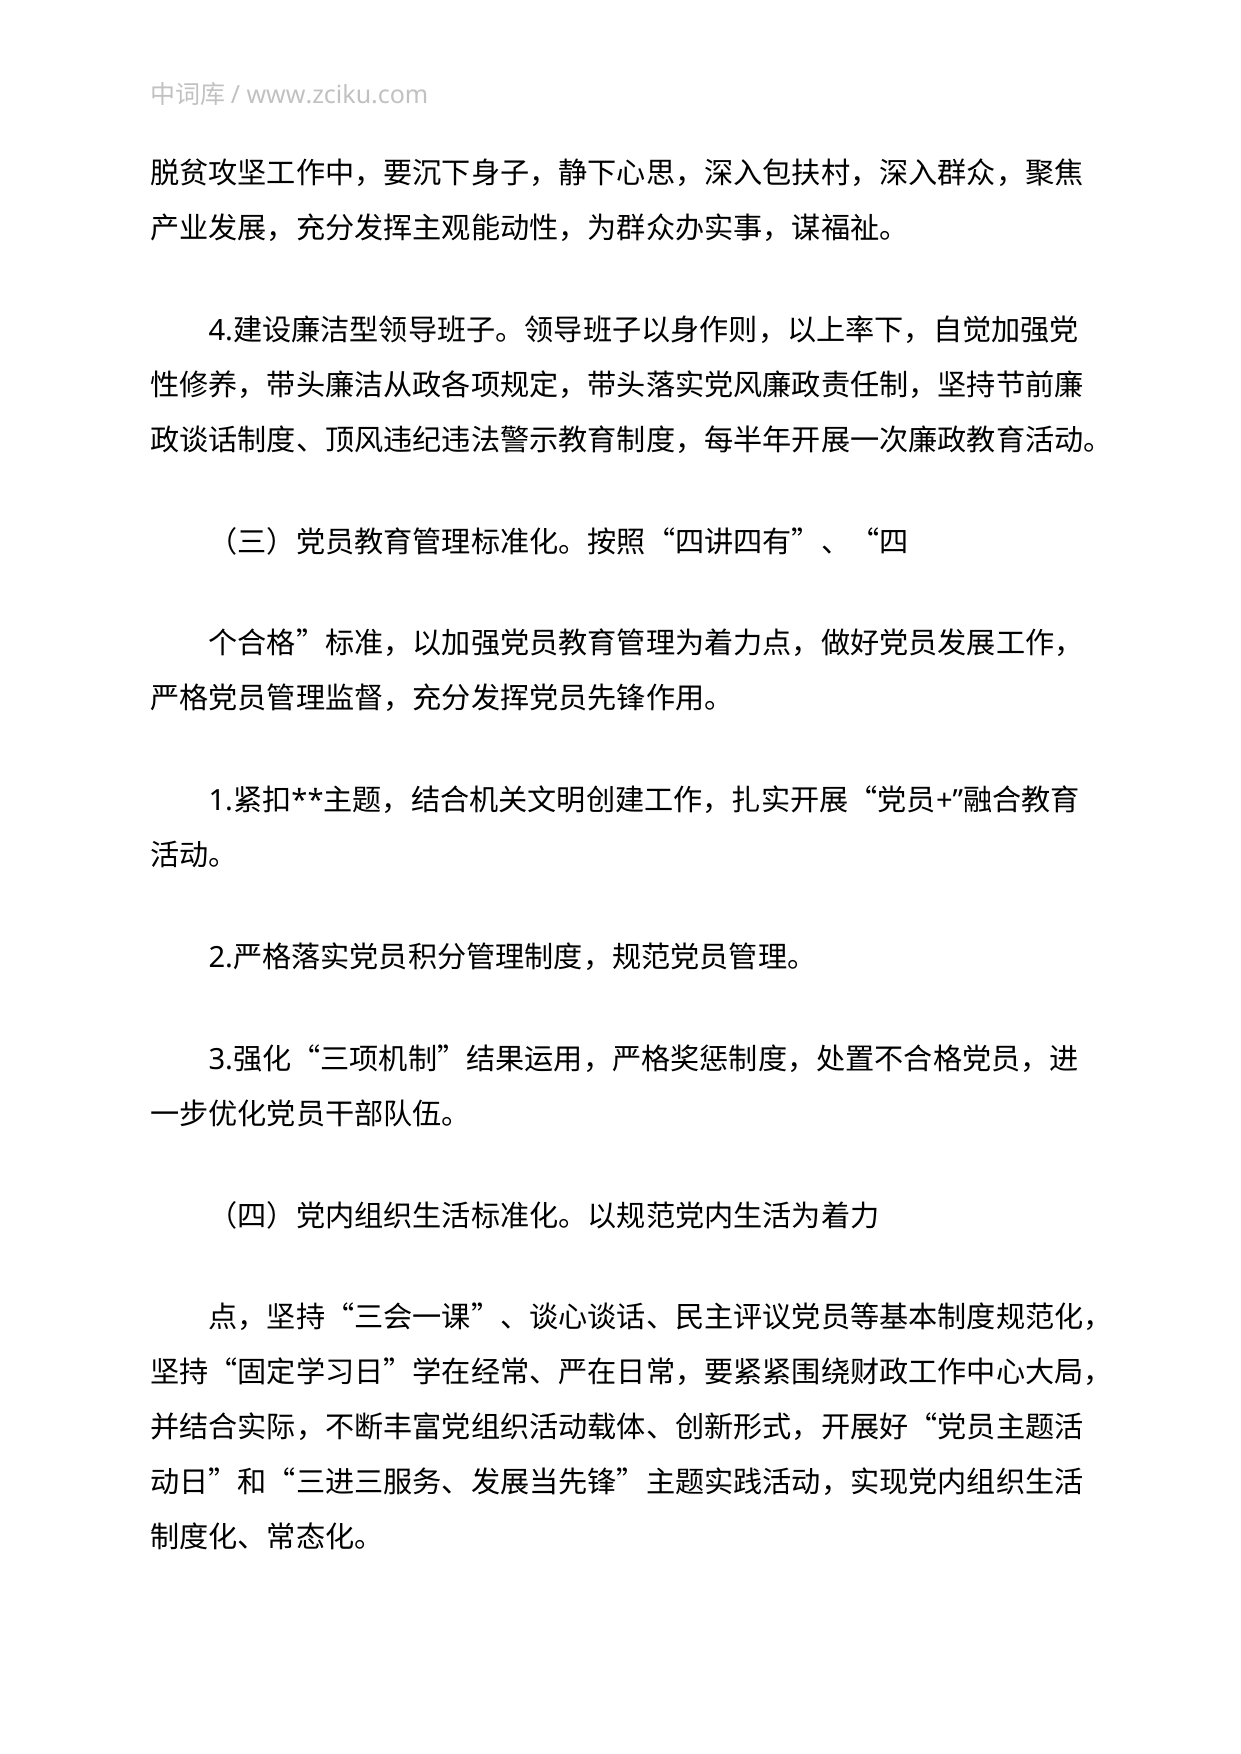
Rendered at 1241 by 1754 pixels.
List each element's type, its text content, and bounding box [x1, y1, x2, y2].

text 点，坚持“三会一课”、谈心谈话、民主评议党员等基本制度规范化，坚持“固定学习日”学在经常、严在日常，要紧紧围绕财政工作中心大局，并结合实际，不断丰富党组织活动载体、创新形式，开展好“党员主题活动日”和“三进三服务、发展当先锋”主题实践活动，实现党内组织生活制度化、常态化。 [150, 1294, 1090, 1556]
text （三）党员教育管理标准化。按照“四讲四有”、“四 [150, 518, 1090, 561]
text 4.建设廉洁型领导班子。领导班子以身作则，以上率下，自觉加强党性修养，带头廉洁从政各项规定，带头落实党风廉政责任制，坚持节前廉政谈话制度、顶风违纪违法警示教育制度，每半年开展一次廉政教育活动。 [150, 307, 1090, 459]
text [150, 150, 1090, 247]
text 3.强化“三项机制”结果运用，严格奖惩制度，处置不合格党员，进一步优化党员干部队伍。 [150, 1036, 1090, 1133]
text 个合格”标准，以加强党员教育管理为着力点，做好党员发展工作，严格党员管理监督，充分发挥党员先锋作用。 [150, 620, 1090, 717]
text （四）党内组织生活标准化。以规范党内生活为着力 [150, 1192, 1090, 1234]
text 1.紧扣**主题，结合机关文明创建工作，扎实开展“党员+”融合教育活动。 [150, 777, 1090, 874]
text 2.严格落实党员积分管理制度，规范党员管理。 [150, 933, 1090, 976]
